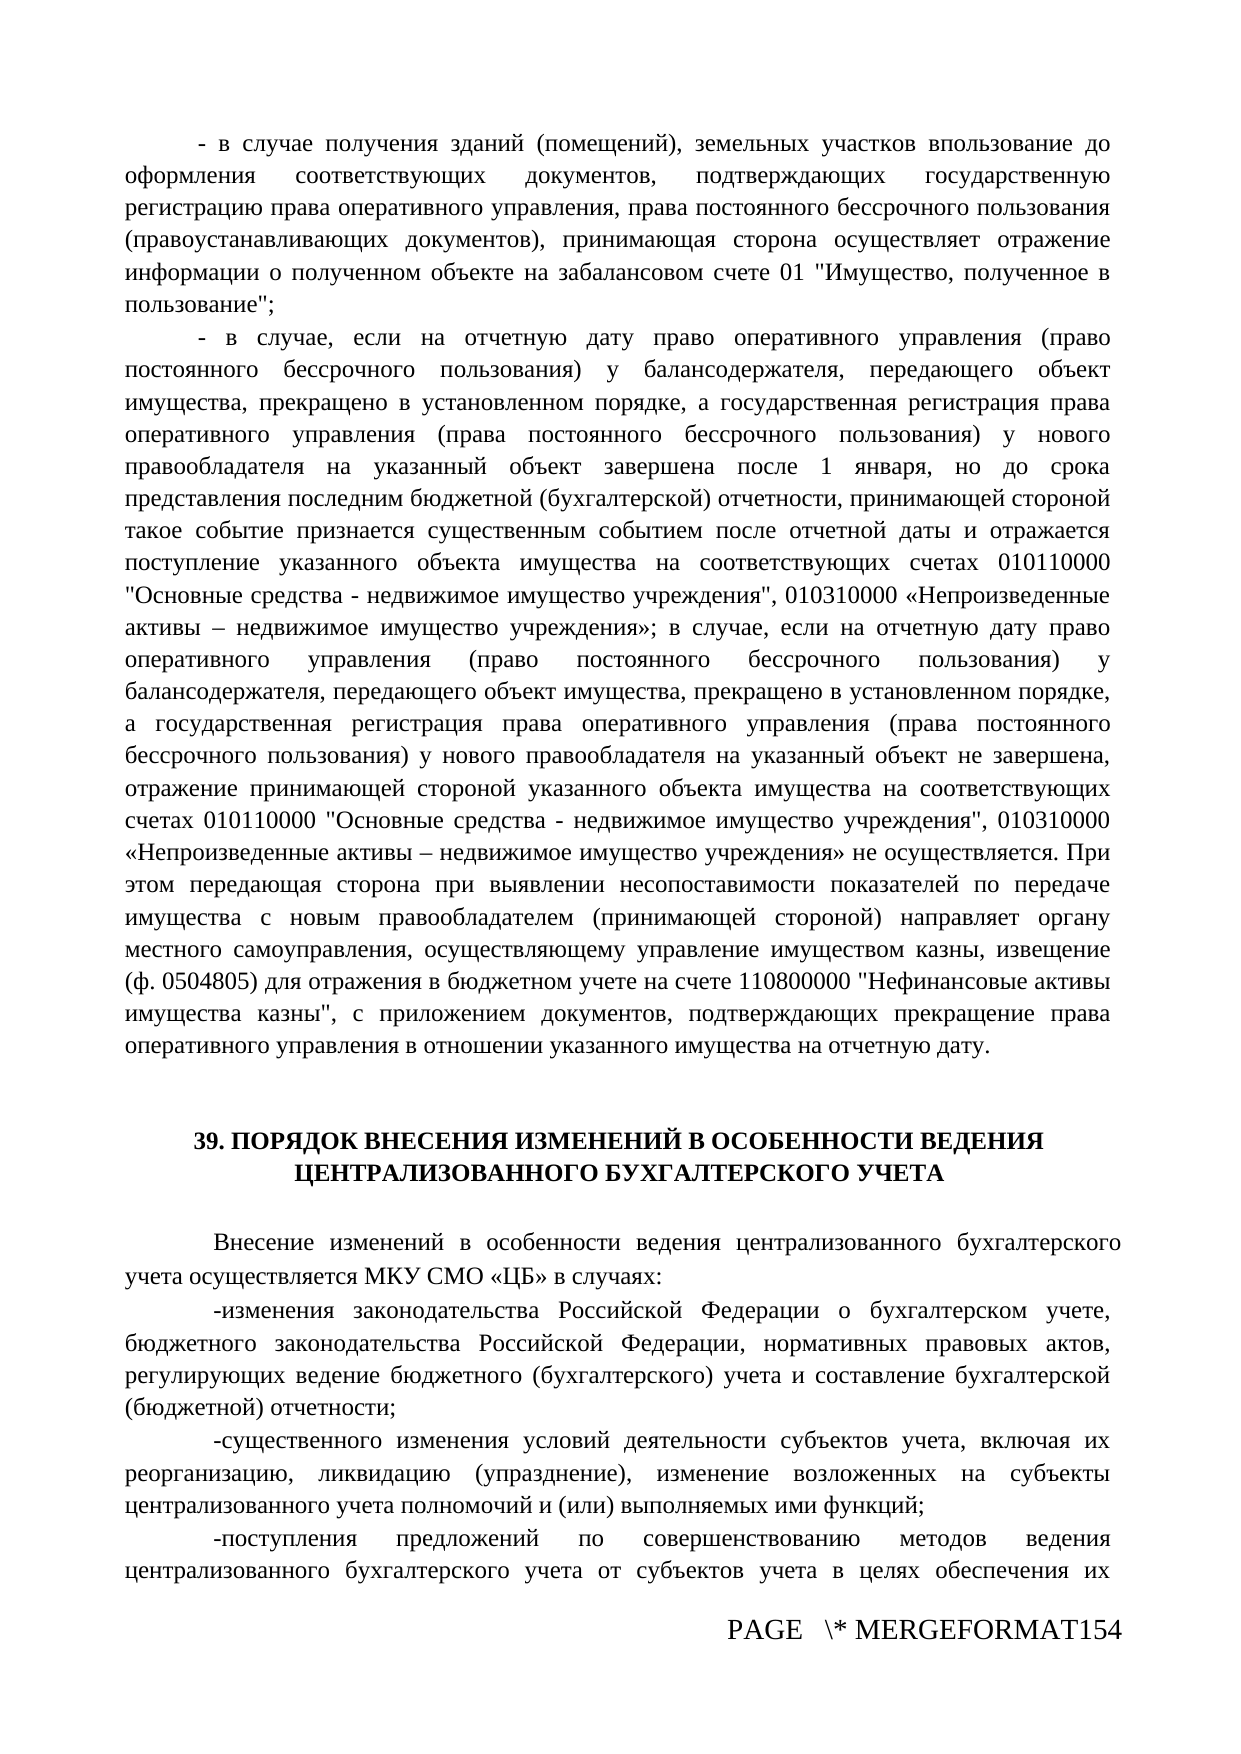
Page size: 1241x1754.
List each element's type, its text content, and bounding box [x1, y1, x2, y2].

text - в случае получения зданий (помещений), земельных участков впользование до оформления соответствующих документов, подтверждающих государственную регистрацию права оперативного управления, права постоянного бессрочного пользования (правоустанавливающих документов), принимающая сторона осуществляет отражение информации о полученном объекте на забалансовом счете 01 "Имущество, полученное в пользование"; [124, 128, 1111, 317]
text - в случае, если на отчетную дату право оперативного управления (право постоянного бессрочного пользования) у балансодержателя, передающего объект имущества, прекращено в установленном порядке, а государственная регистрация права оперативного управления (права постоянного бессрочного пользования) у нового правообладателя на указанный объект завершена после 1 января, но до срока представления последним бюджетной (бухгалтерской) отчетности, принимающей стороной такое событие признается существенным событием после отчетной даты и отражается поступление указанного объекта имущества на соответствующих счетах 010110000 "Основные средства - недвижимое имущество учреждения", 010310000 «Непроизведенные активы – недвижимое имущество учреждения»; в случае, если на отчетную дату право оперативного управления (право постоянного бессрочного пользования) у балансодержателя, передающего объект имущества, прекращено в установленном порядке, а государственная регистрация права оперативного управления (права постоянного бессрочного пользования) у нового правообладателя на указанный объект не завершена, отражение принимающей стороной указанного объекта имущества на соответствующих счетах 010110000 "Основные средства - недвижимое имущество учреждения", 010310000 «Непроизведенные активы – недвижимое имущество учреждения» не осуществляется. При этом передающая сторона при выявлении несопоставимости показателей по передаче имущества с новым правообладателем (принимающей стороной) направляет органу местного самоуправления, осуществляющему управление имуществом казны, извещение (ф. 0504805) для отражения в бюджетном учете на счете 110800000 "Нефинансовые активы имущества казны", с приложением документов, подтверждающих прекращение права оперативного управления в отношении указанного имущества на отчетную дату. [124, 322, 1111, 1059]
subtitle 39. ПОРЯДОК ВНЕСЕНИЯ ИЗМЕНЕНИЙ В ОСОБЕННОСТИ ВЕДЕНИЯ ЦЕНТРАЛИЗОВАННОГО БУХГАЛТЕРСКОГО УЧЕТА [159, 1126, 1078, 1187]
text -изменения законодательства Российской Федерации о бухгалтерском учете, бюджетного законодательства Российской Федерации, нормативных правовых актов, регулирующих ведение бюджетного (бухгалтерского) учета и составление бухгалтерской (бюджетной) отчетности; [124, 1296, 1111, 1421]
text Внесение изменений в особенности ведения централизованного бухгалтерского учета осуществляется МКУ СМО «ЦБ» в случаях: [124, 1227, 1122, 1290]
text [124, 1523, 1111, 1584]
text -существенного изменения условий деятельности субъектов учета, включая их реорганизацию, ликвидацию (упразднение), изменение возложенных на субъекты централизованного учета полномочий и (или) выполняемых ими функций; [124, 1426, 1111, 1519]
